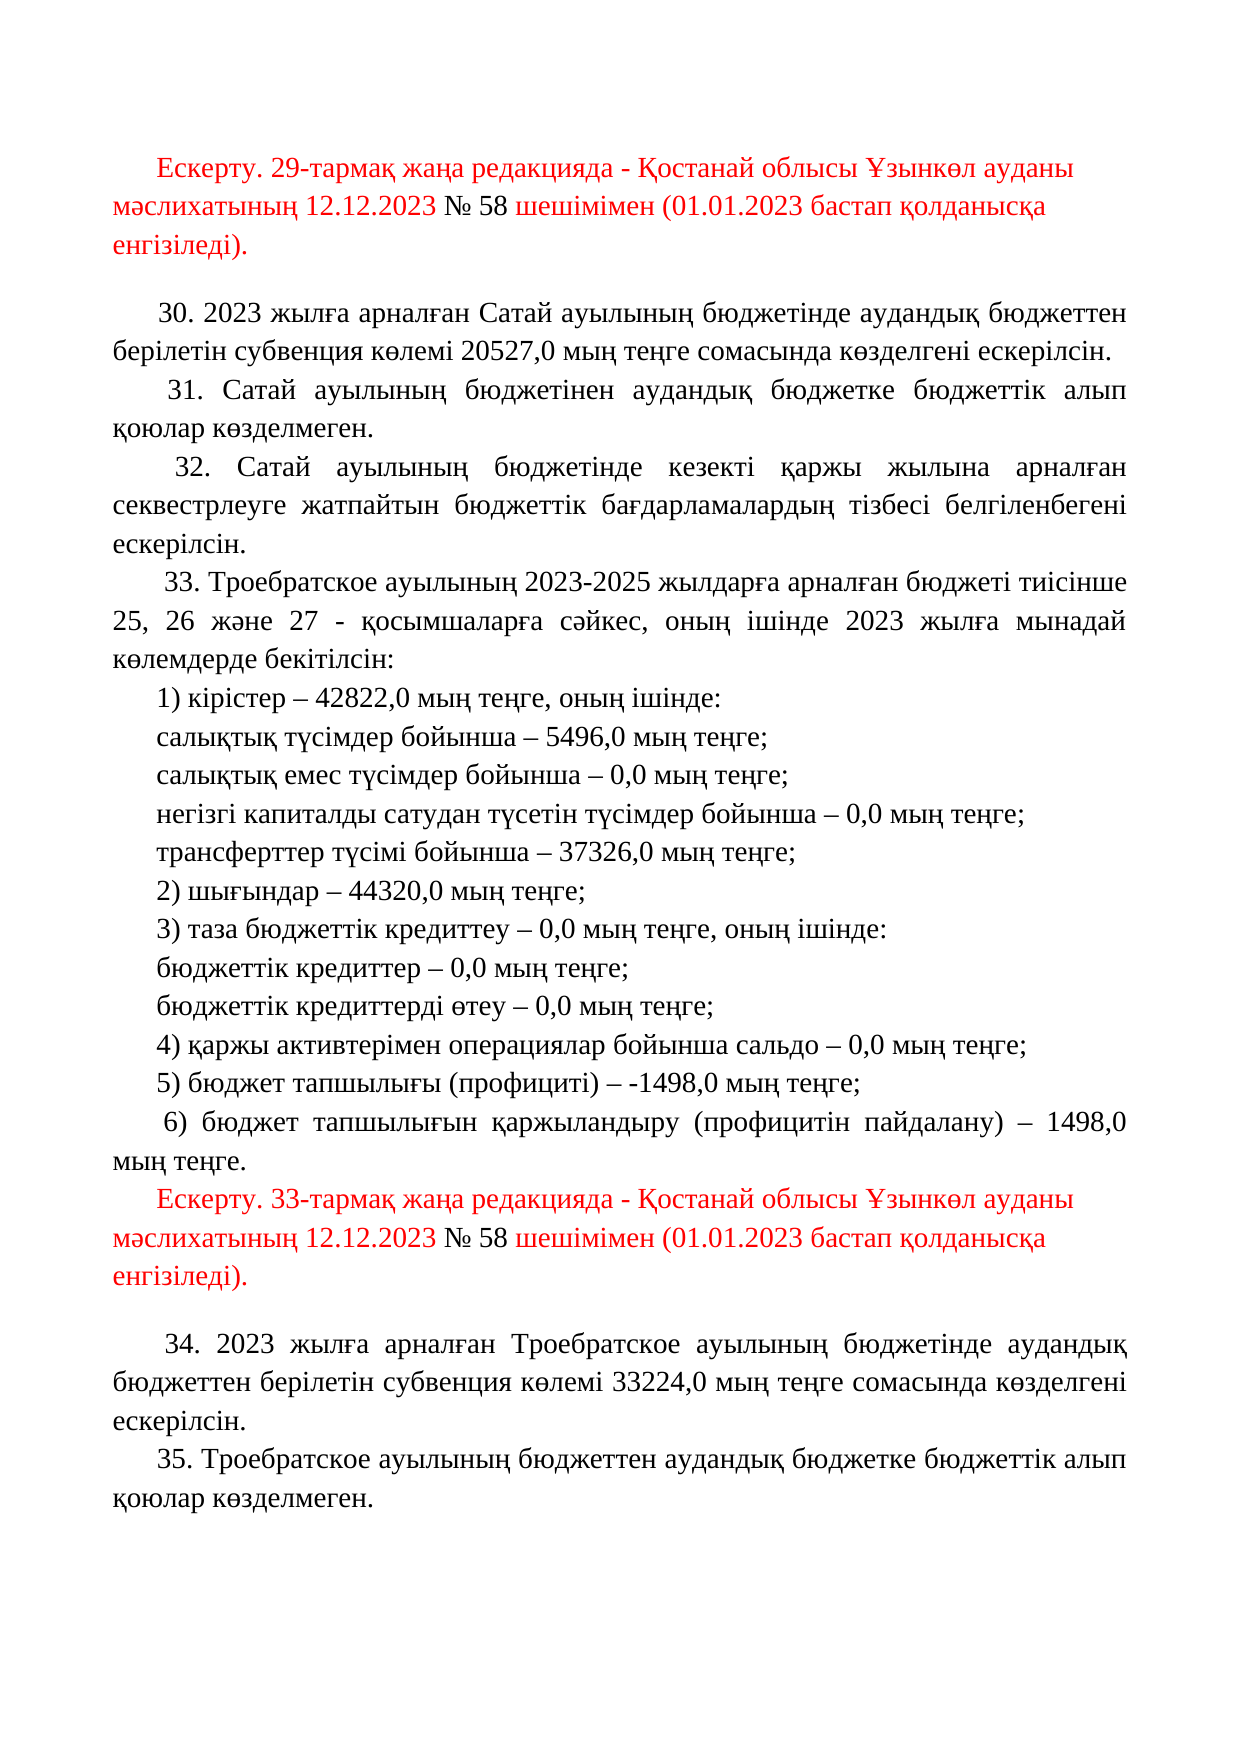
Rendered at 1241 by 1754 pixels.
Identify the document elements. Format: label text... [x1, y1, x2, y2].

text Ескерту. 33-тармақ жаңа редакцияда - Қостанай облысы Ұзынкөл ауданы мәслихатының 12.12.2023 № 58 шешімімен (01.01.2023 бастап қолданысқа енгізіледі). [112, 1181, 1128, 1322]
text трансферттер түсімі бойынша – 37326,0 мың теңге; [112, 834, 1128, 868]
text 31. Сатай ауылының бюджетінен аудандық бюджетке бюджеттік алып қоюлар көзделмеген. [112, 372, 1128, 444]
text 2) шығындар – 44320,0 мың теңге; [112, 873, 1128, 906]
text 30. 2023 жылға арналған Сатай ауылының бюджетінде аудандық бюджеттен берілетін субвенция көлемі 20527,0 мың теңге сомасында көзделгені ескерілсін. [112, 295, 1128, 367]
text 5) бюджет тапшылығы (профициті) – -1498,0 мың теңге; [112, 1066, 1128, 1099]
text бюджеттiк кредиттер – 0,0 мың теңге; [112, 950, 1128, 983]
text 35. Троебратское ауылының бюджеттен аудандық бюджетке бюджеттік алып қоюлар көзделмеген. [112, 1441, 1128, 1513]
text 1) кірістер – 42822,0 мың теңге, оның iшiнде: [112, 680, 1128, 714]
text бюджеттiк кредиттердi өтеу – 0,0 мың теңге; [112, 988, 1128, 1022]
text 33. Троебратское ауылының 2023-2025 жылдарға арналған бюджеті тиісінше 25, 26 және 27 - қосымшаларға сәйкес, оның ішінде 2023 жылға мынадай көлемдерде бекітілсін: [112, 564, 1128, 675]
text салықтық түсімдер бойынша – 5496,0 мың теңге; [112, 719, 1128, 752]
text 4) қаржы активтерiмен операциялар бойынша сальдо – 0,0 мың теңге; [112, 1027, 1128, 1061]
text 6) бюджет тапшылығын қаржыландыру (профицитін пайдалану) – 1498,0 мың теңге. [112, 1104, 1128, 1176]
text салықтық емес түсімдер бойынша – 0,0 мың теңге; [112, 757, 1128, 791]
text 34. 2023 жылға арналған Троебратское ауылының бюджетінде аудандық бюджеттен берілетін субвенция көлемі 33224,0 мың теңге сомасында көзделгені ескерілсін. [112, 1326, 1128, 1436]
text 3) таза бюджеттiк кредиттеу – 0,0 мың теңге, оның iшiнде: [112, 911, 1128, 945]
text 32. Сатай ауылының бюджетінде кезекті қаржы жылына арналған секвестрлеуге жатпайтын бюджеттік бағдарламалардың тізбесі белгіленбегені ескерілсін. [112, 449, 1128, 559]
text негiзгi капиталды сатудан түсетiн түсiмдер бойынша – 0,0 мың теңге; [112, 796, 1128, 829]
